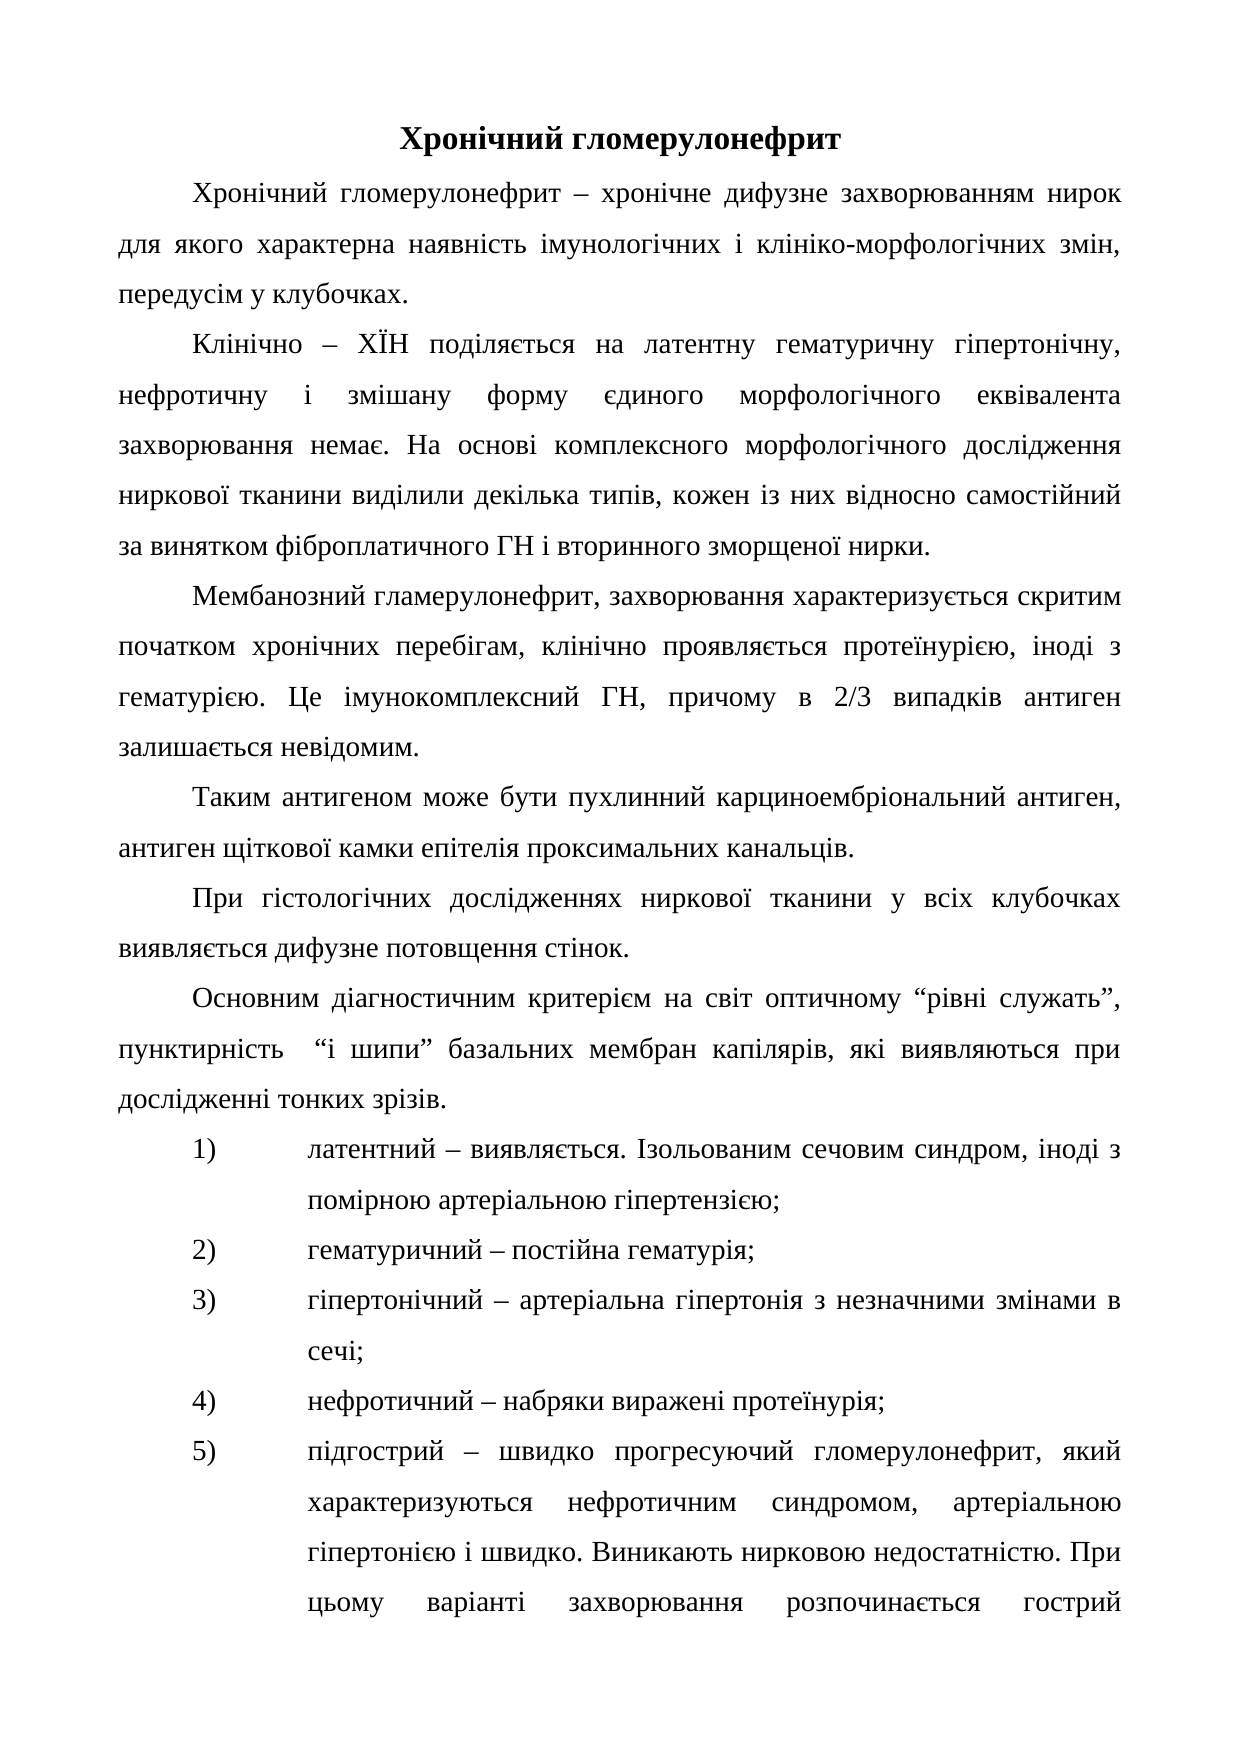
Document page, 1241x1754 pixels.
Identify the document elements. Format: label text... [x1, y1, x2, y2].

text Мембанозний гламерулонефрит, захворювання характеризується скритим початком хронічних перебігам, клінічно проявляється протеїнурією, іноді з гематурією. Це імунокомплексний ГН, причому в 2/3 випадків антиген залишається невідомим. [118, 578, 1122, 763]
text Клінічно – ХЇН поділяється на латентну гематуричну гіпертонічну, нефротичну і змішану форму єдиного морфологічного еквівалента захворювання немає. На основі комплексного морфологічного дослідження ниркової тканини виділили декілька типів, кожен із них відносно самостійний за винятком фіброплатичного ГН і вторинного зморщеної нирки. [118, 327, 1122, 561]
list гіпертонічний – артеріальна гіпертонія з незначними змінами в сечі; [192, 1282, 1122, 1366]
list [192, 1433, 1122, 1618]
text Хронічний гломерулонефрит – хронічне дифузне захворюванням нирок для якого характерна наявність імунологічних і клініко-морфологічних змін, передусім у клубочках. [118, 176, 1122, 310]
list гематуричний – постійна гематурія; [192, 1232, 1122, 1266]
list нефротичний – набряки виражені протеїнурія; [192, 1383, 1122, 1417]
list латентний – виявляється. Ізольованим сечовим синдром, іноді з помірною артеріальною гіпертензією; [192, 1132, 1122, 1215]
text Хронічний гломерулонефрит [118, 118, 1122, 156]
text При гістологічних дослідженнях ниркової тканини у всіх клубочках виявляється дифузне потовщення стінок. [118, 880, 1122, 964]
text Таким антигеном може бути пухлинний карциноембріональний антиген, антиген щіткової камки епітелія проксимальних канальців. [118, 779, 1122, 863]
text Основним діагностичним критерієм на світ оптичному “рівні служать”, пунктирність “і шипи” базальних мембран капілярів, які виявляються при дослідженні тонких зрізів. [118, 981, 1122, 1115]
